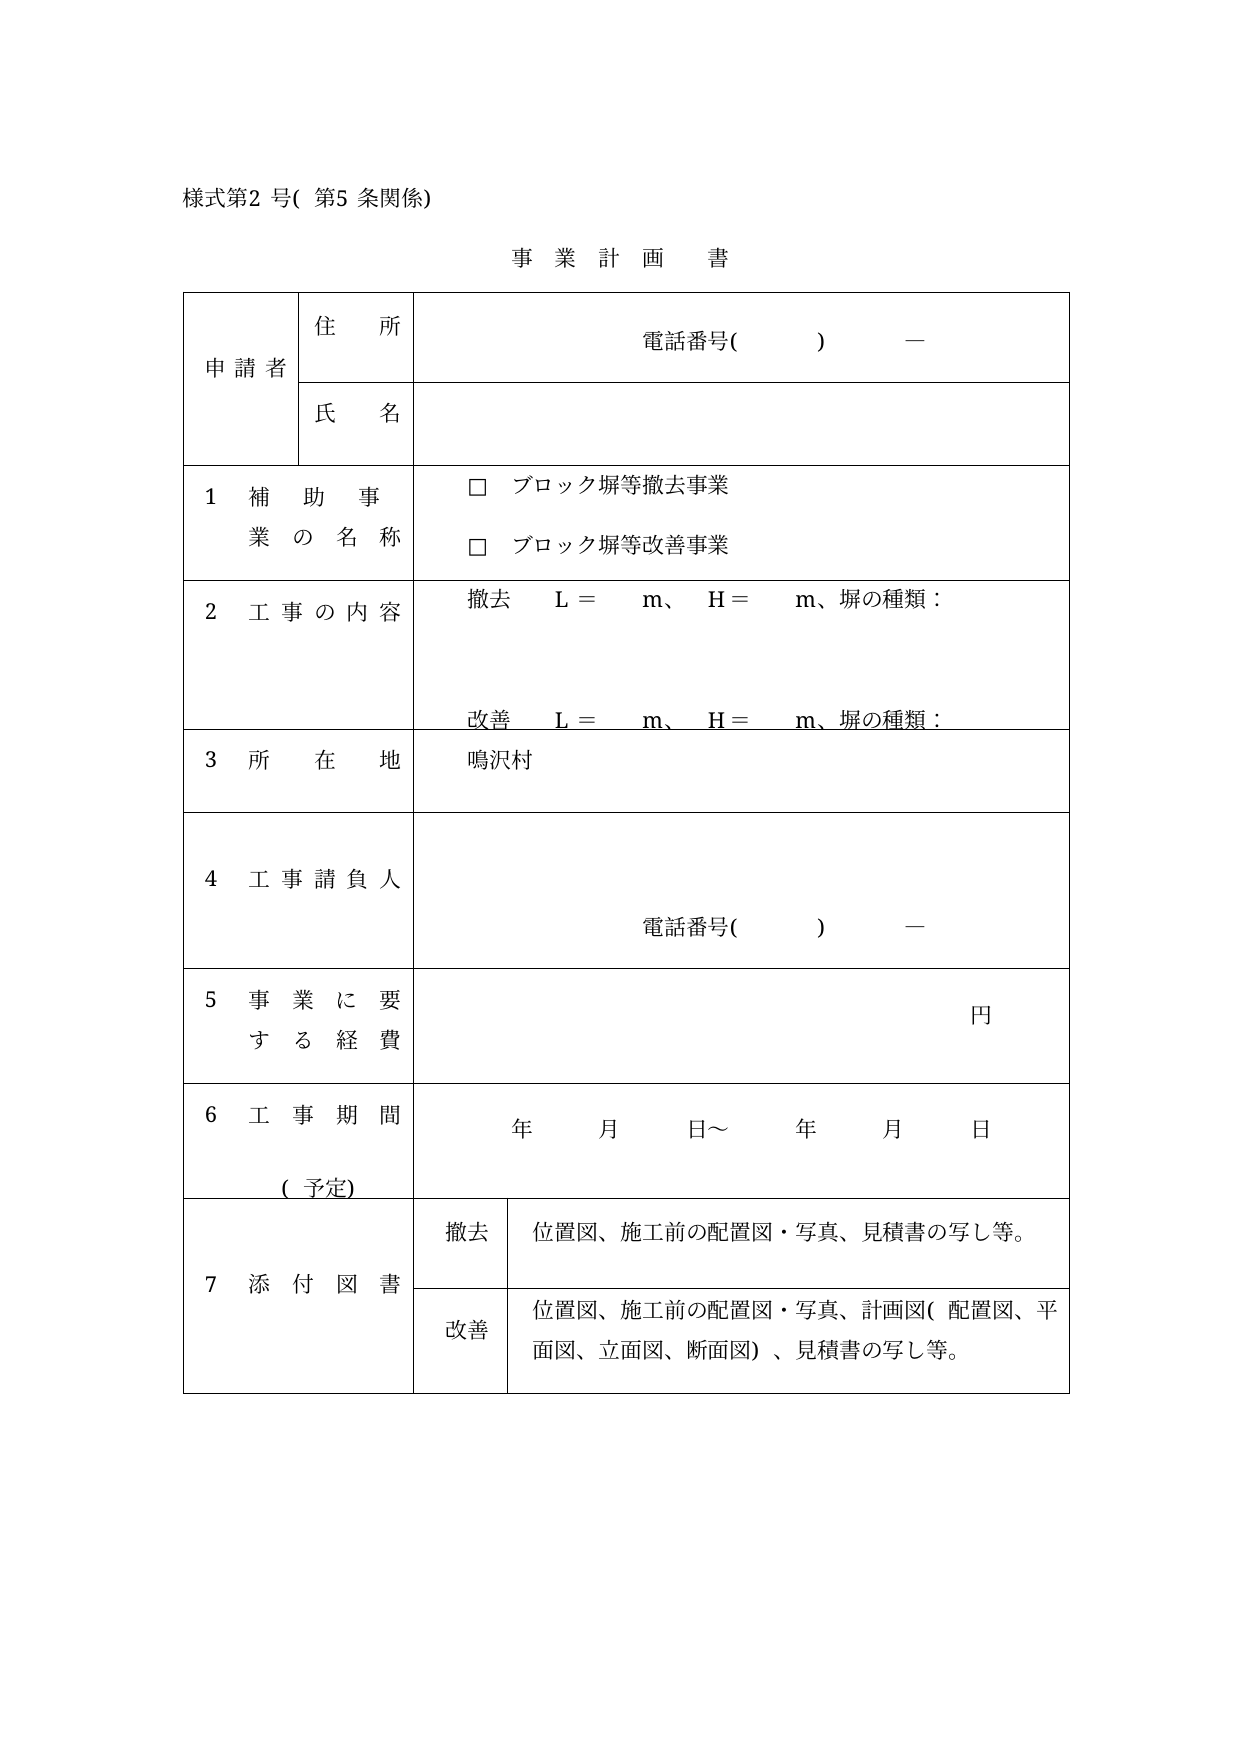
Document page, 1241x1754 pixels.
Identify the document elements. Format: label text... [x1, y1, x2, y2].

table_header 申請者 [184, 293, 298, 465]
text 事業計画書 [183, 239, 1058, 274]
table_cell [414, 383, 1069, 465]
table_cell 補助事業の名称 [226, 466, 413, 580]
table_cell 5 [184, 969, 226, 1083]
table_cell □ ブロック塀等撤去事業 □ ブロック塀等改善事業 [414, 466, 1069, 580]
table_header 住所 [299, 293, 413, 382]
table_cell 位置図、施工前の配置図・写真、見積書の写し等。 [508, 1199, 1069, 1288]
table_cell 氏名 [299, 383, 413, 465]
table_cell 電話番号( ) ― [414, 813, 1069, 968]
table_cell 1 [184, 466, 226, 580]
table_cell 改善 [414, 1289, 507, 1393]
table_cell 事業に要する経費 [226, 969, 413, 1083]
table_cell 円 [414, 969, 1069, 1083]
table_cell 6 [184, 1084, 226, 1197]
table_cell 位置図、施工前の配置図・写真、計画図(配置図、平面図、立面図、断面図)、見積書の写し等。 [508, 1289, 1069, 1393]
table_cell 7 [184, 1199, 226, 1393]
table_cell 2 [184, 581, 226, 729]
table_cell 工事期間 (予定) [226, 1084, 413, 1197]
table_cell 工事請負人 [226, 813, 413, 968]
table_header 電話番号( ) ― [414, 293, 1069, 382]
table_cell 撤去 L＝ m、 H＝ m、塀の種類： 改善 L＝ m、 H＝ m、塀の種類： （メーカー及び品番、色） [414, 581, 1069, 729]
table_cell 所在地 [226, 730, 413, 812]
text 様式第2号(第5条関係) [183, 179, 1058, 214]
table_cell 添付図書 [226, 1199, 413, 1393]
table_cell 工事の内容 [226, 581, 413, 729]
table_cell 撤去 [414, 1199, 507, 1288]
table_cell 鳴沢村 [414, 730, 1069, 812]
table_cell 3 [184, 730, 226, 812]
table_cell 年 月 日～ 年 月 日 [414, 1084, 1069, 1197]
table_cell 4 [184, 813, 226, 968]
